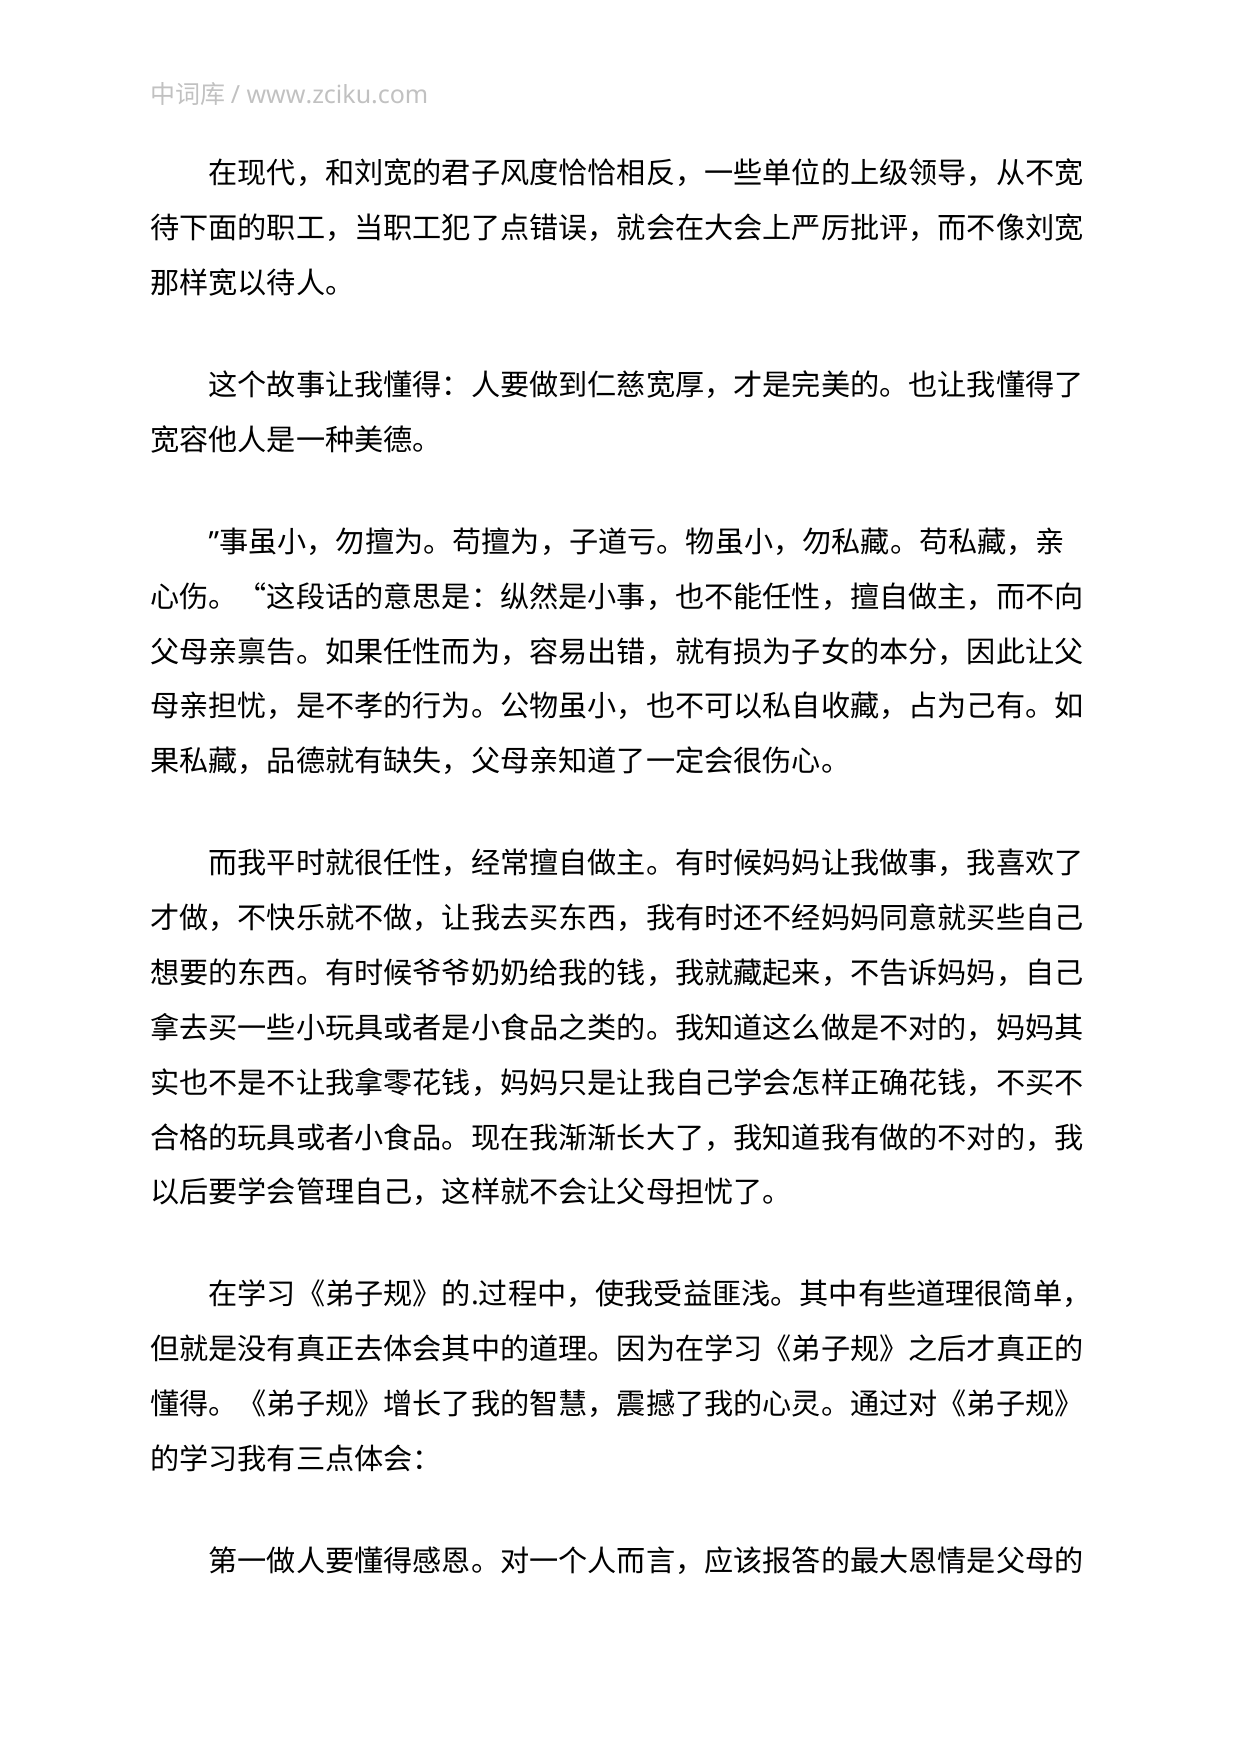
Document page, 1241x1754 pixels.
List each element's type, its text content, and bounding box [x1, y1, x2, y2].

text 而我平时就很任性，经常擅自做主。有时候妈妈让我做事，我喜欢了才做，不快乐就不做，让我去买东西，我有时还不经妈妈同意就买些自己想要的东西。有时候爷爷奶奶给我的钱，我就藏起来，不告诉妈妈，自己拿去买一些小玩具或者是小食品之类的。我知道这么做是不对的，妈妈其实也不是不让我拿零花钱，妈妈只是让我自己学会怎样正确花钱，不买不合格的玩具或者小食品。现在我渐渐长大了，我知道我有做的不对的，我以后要学会管理自己，这样就不会让父母担忧了。 [150, 840, 1090, 1211]
text 在学习《弟子规》的.过程中，使我受益匪浅。其中有些道理很简单，但就是没有真正去体会其中的道理。因为在学习《弟子规》之后才真正的懂得。《弟子规》增长了我的智慧，震撼了我的心灵。通过对《弟子规》的学习我有三点体会： [150, 1271, 1090, 1478]
text ”事虽小，勿擅为。苟擅为，子道亏。物虽小，勿私藏。苟私藏，亲心伤。“这段话的意思是：纵然是小事，也不能任性，擅自做主，而不向父母亲禀告。如果任性而为，容易出错，就有损为子女的本分，因此让父母亲担忧，是不孝的行为。公物虽小，也不可以私自收藏，占为己有。如果私藏，品德就有缺失，父母亲知道了一定会很伤心。 [150, 518, 1090, 780]
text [150, 1537, 1090, 1580]
text 这个故事让我懂得：人要做到仁慈宽厚，才是完美的。也让我懂得了宽容他人是一种美德。 [150, 362, 1090, 459]
text 在现代，和刘宽的君子风度恰恰相反，一些单位的上级领导，从不宽待下面的职工，当职工犯了点错误，就会在大会上严厉批评，而不像刘宽那样宽以待人。 [150, 150, 1090, 302]
